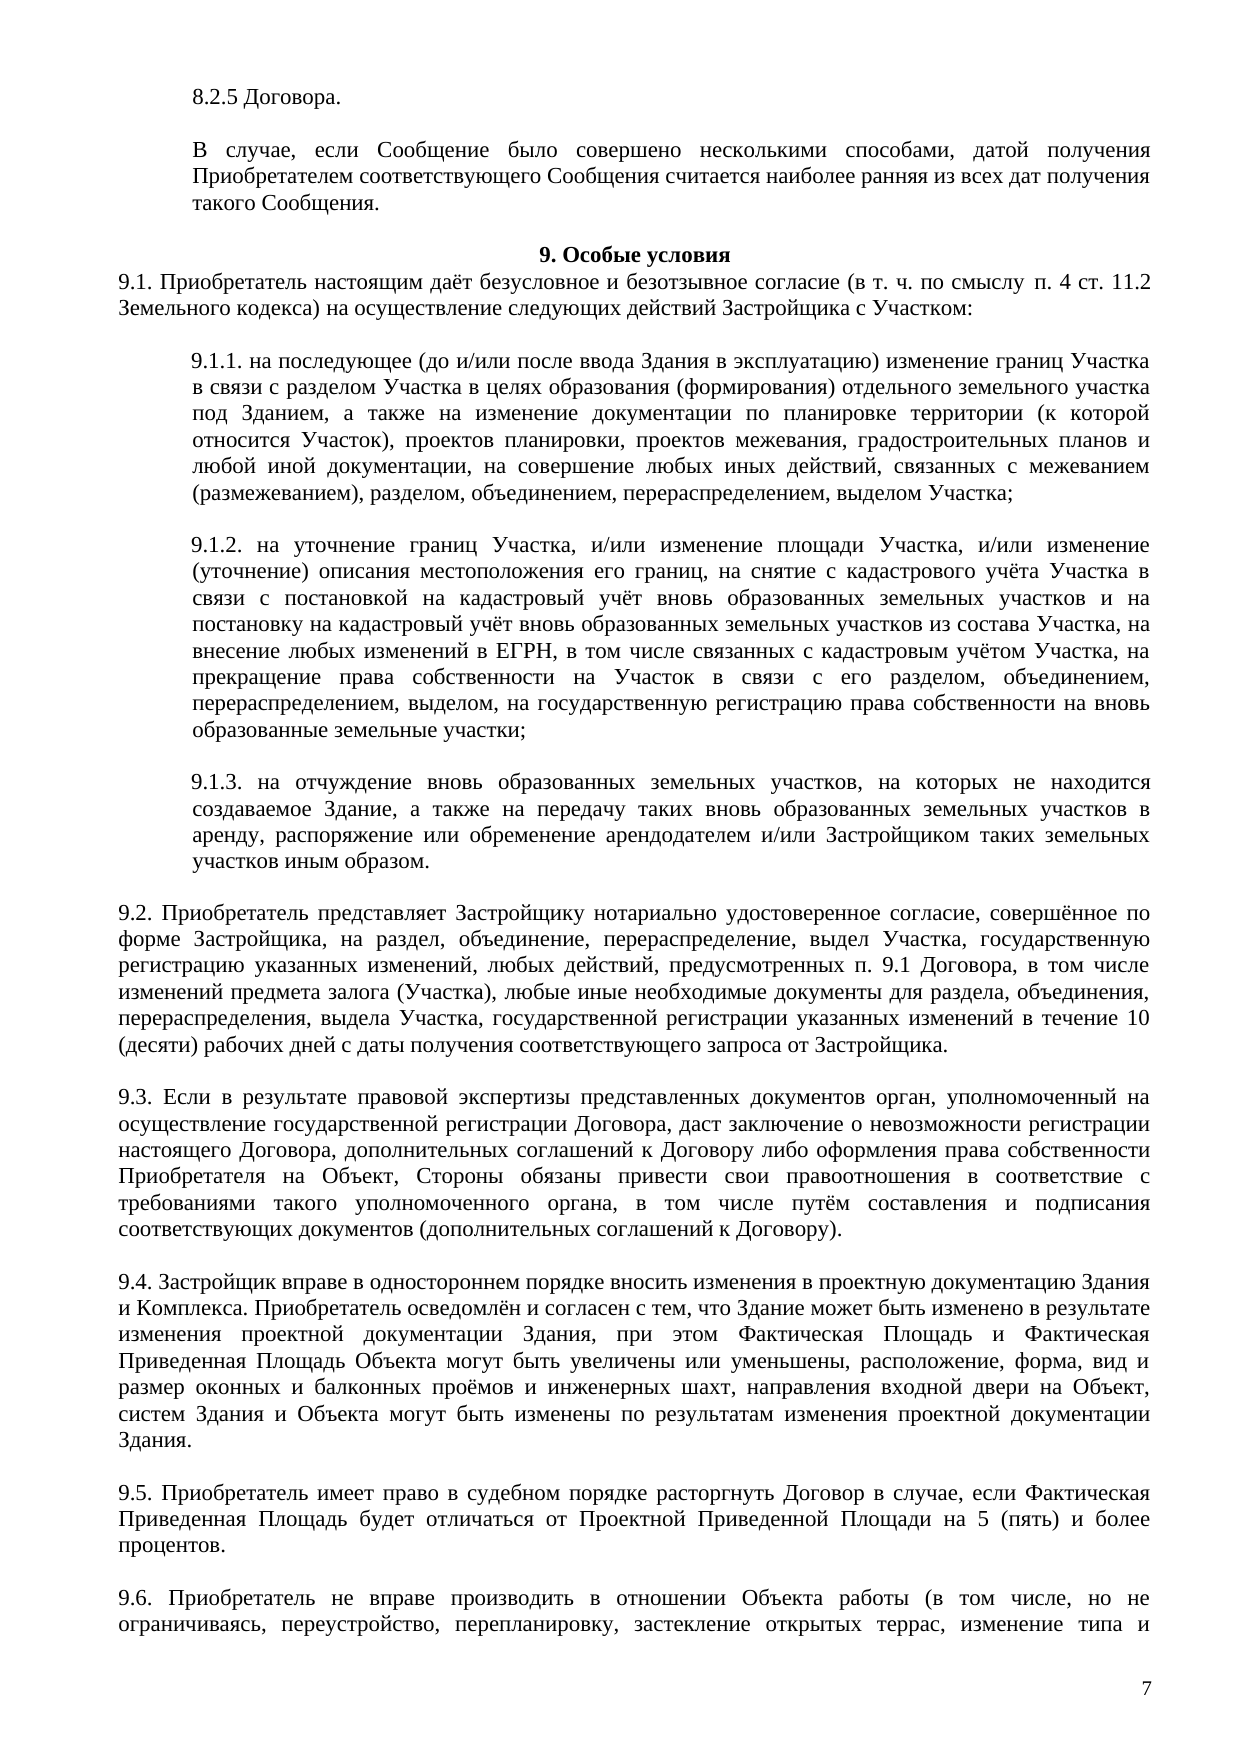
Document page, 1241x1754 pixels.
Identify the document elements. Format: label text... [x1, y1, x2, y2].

list 9.5. Приобретатель имеет право в судебном порядке расторгнуть Договор в случае, если Фактическая Приведенная Площадь будет отличаться от Проектной Приведенной Площади на 5 (пять) и более процентов. [118, 1479, 1152, 1558]
text 9.1.1. на последующее (до и/или после ввода Здания в эксплуатацию) изменение границ Участка в связи с разделом Участка в целях образования (формирования) отдельного земельного участка под Зданием, а также на изменение документации по планировке территории (к которой относится Участок), проектов планировки, проектов межевания, градостроительных планов и любой иной документации, на совершение любых иных действий, связанных с межеванием (размежеванием), разделом, объединением, перераспределением, выделом Участка; [191, 347, 1152, 505]
text 9.1.2. на уточнение границ Участка, и/или изменение площади Участка, и/или изменение (уточнение) описания местоположения его границ, на снятие с кадастрового учёта Участка в связи с постановкой на кадастровый учёт вновь образованных земельных участков и на постановку на кадастровый учёт вновь образованных земельных участков из состава Участка, на внесение любых изменений в ЕГРН, в том числе связанных с кадастровым учётом Участка, на прекращение права собственности на Участок в связи с его разделом, объединением, перераспределением, выделом, на государственную регистрацию права собственности на вновь образованные земельные участки; [191, 531, 1152, 742]
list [118, 1584, 1152, 1637]
list 9.1. Приобретатель настоящим даёт безусловное и безотзывное согласие (в т. ч. по смыслу п. 4 ст. 11.2 Земельного кодекса) на осуществление следующих действий Застройщика с Участком: [118, 268, 1152, 320]
list 9.3. Если в результате правовой экспертизы представленных документов орган, уполномоченный на осуществление государственной регистрации Договора, даст заключение о невозможности регистрации настоящего Договора, дополнительных соглашений к Договору либо оформления права собственности Приобретателя на Объект, Стороны обязаны привести свои правоотношения в соответствие с требованиями такого уполномоченного органа, в том числе путём составления и подписания соответствующих документов (дополнительных соглашений к Договору). [118, 1083, 1152, 1241]
text 9.4. Застройщик вправе в одностороннем порядке вносить изменения в проектную документацию Здания и Комплекса. Приобретатель осведомлён и согласен с тем, что Здание может быть изменено в результате изменения проектной документации Здания, при этом Фактическая Площадь и Фактическая Приведенная Площадь Объекта могут быть увеличены или уменьшены, расположение, форма, вид и размер оконных и балконных проёмов и инженерных шахт, направления входной двери на Объект, систем Здания и Объекта могут быть изменены по результатам изменения проектной документации Здания. [118, 1268, 1152, 1452]
list 9.2. Приобретатель представляет Застройщику нотариально удостоверенное согласие, совершённое по форме Застройщика, на раздел, объединение, перераспределение, выдел Участка, государственную регистрацию указанных изменений, любых действий, предусмотренных п. 9.1 Договора, в том числе изменений предмета залога (Участка), любые иные необходимые документы для раздела, объединения, перераспределения, выдела Участка, государственной регистрации указанных изменений в течение 10 (десяти) рабочих дней с даты получения соответствующего запроса от Застройщика. [118, 899, 1152, 1057]
text В случае, если Сообщение было совершено несколькими способами, датой получения Приобретателем соответствующего Сообщения считается наиболее ранняя из всех дат получения такого Сообщения. [192, 136, 1152, 215]
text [192, 83, 1152, 109]
text 9.1.3. на отчуждение вновь образованных земельных участков, на которых не находится создаваемое Здание, а также на передачу таких вновь образованных земельных участков в аренду, распоряжение или обременение арендодателем и/или Застройщиком таких земельных участков иным образом. [191, 768, 1152, 874]
text 9. Особые условия [118, 241, 1152, 268]
